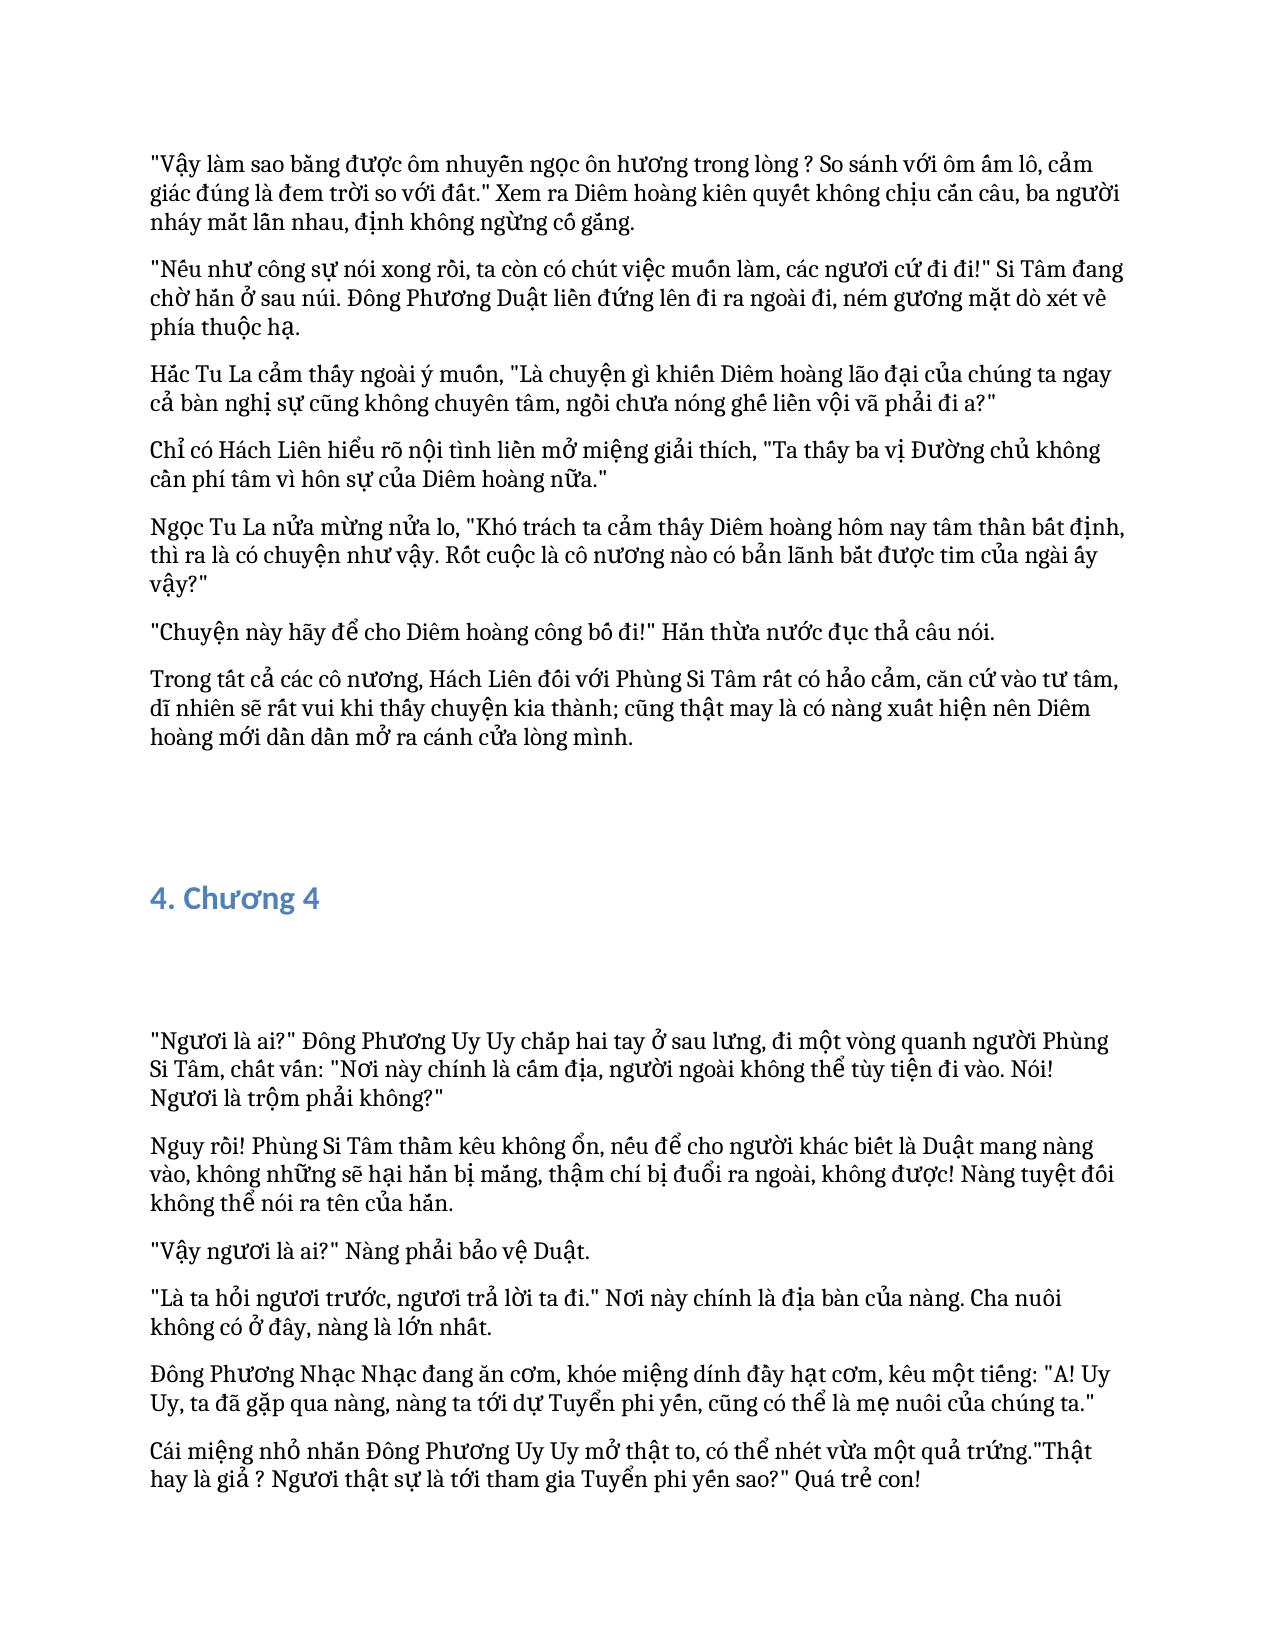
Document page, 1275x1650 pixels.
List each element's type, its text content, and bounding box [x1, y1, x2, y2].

text Nguy rồi! Phùng Si Tâm thầm kêu không ổn, nếu để cho người khác biết là Duật mang nàng vào, không những sẽ hại hắn bị mắng, thậm chí bị đuổi ra ngoài, không được! Nàng tuyệt đối không thể nói ra tên của hắn. [150, 1132, 1125, 1218]
text "Là ta hỏi ngươi trước, ngươi trả lời ta đi." Nơi này chính là địa bàn của nàng. Cha nuôi không có ở đây, nàng là lớn nhất. [150, 1284, 1125, 1342]
text Ngọc Tu La nửa mừng nửa lo, "Khó trách ta cảm thấy Diêm hoàng hôm nay tâm thần bất định, thì ra là có chuyện như vậy. Rốt cuộc là cô nương nào có bản lãnh bắt được tim của ngài ấy vậy?" [150, 512, 1125, 599]
text Cái miệng nhỏ nhắn Đông Phương Uy Uy mở thật to, có thể nhét vừa một quả trứng."Thật hay là giả ? Ngươi thật sự là tới tham gia Tuyển phi yến sao?" Quá trẻ con! [150, 1437, 1125, 1494]
text Chỉ có Hách Liên hiểu rõ nội tình liền mở miệng giải thích, "Ta thấy ba vị Đường chủ không cần phí tâm vì hôn sự của Diêm hoàng nữa." [150, 436, 1125, 494]
text "Nếu như công sự nói xong rồi, ta còn có chút việc muốn làm, các ngươi cứ đi đi!" Si Tâm đang chờ hắn ở sau núi. Đông Phương Duật liền đứng lên đi ra ngoài đi, ném gương mặt dò xét về phía thuộc hạ. [150, 255, 1125, 341]
subtitle 4. Chương 4 [150, 877, 1125, 918]
text "Chuyện này hãy để cho Diêm hoàng công bố đi!" Hắn thừa nước đục thả câu nói. [150, 617, 1125, 646]
text "Ngươi là ai?" Đông Phương Uy Uy chắp hai tay ở sau lưng, đi một vòng quanh người Phùng Si Tâm, chất vấn: "Nơi này chính là cấm địa, người ngoài không thể tùy tiện đi vào. Nói! Ngươi là trộm phải không?" [150, 1027, 1125, 1113]
text "Vậy ngươi là ai?" Nàng phải bảo vệ Duật. [150, 1237, 1125, 1265]
text "Vậy làm sao bằng được ôm nhuyễn ngọc ôn hương trong lòng ? So sánh với ôm ấm lô, cảm giác đúng là đem trời so với đất." Xem ra Diêm hoàng kiên quyết không chịu cắn câu, ba người nháy mắt lẫn nhau, định không ngừng cố gắng. [150, 150, 1125, 236]
text Hắc Tu La cảm thấy ngoài ý muốn, "Là chuyện gì khiến Diêm hoàng lão đại của chúng ta ngay cả bàn nghị sự cũng không chuyên tâm, ngồi chưa nóng ghế liền vội vã phải đi a?" [150, 360, 1125, 417]
text Trong tất cả các cô nương, Hách Liên đối với Phùng Si Tâm rất có hảo cảm, căn cứ vào tư tâm, dĩ nhiên sẽ rất vui khi thấy chuyện kia thành; cũng thật may là có nàng xuất hiện nên Diêm hoàng mới dần dần mở ra cánh cửa lòng mình. [150, 665, 1125, 751]
text Đông Phương Nhạc Nhạc đang ăn cơm, khóe miệng dính đầy hạt cơm, kêu một tiếng: "A! Uy Uy, ta đã gặp qua nàng, nàng ta tới dự Tuyển phi yến, cũng có thể là mẹ nuôi của chúng ta." [150, 1360, 1125, 1418]
